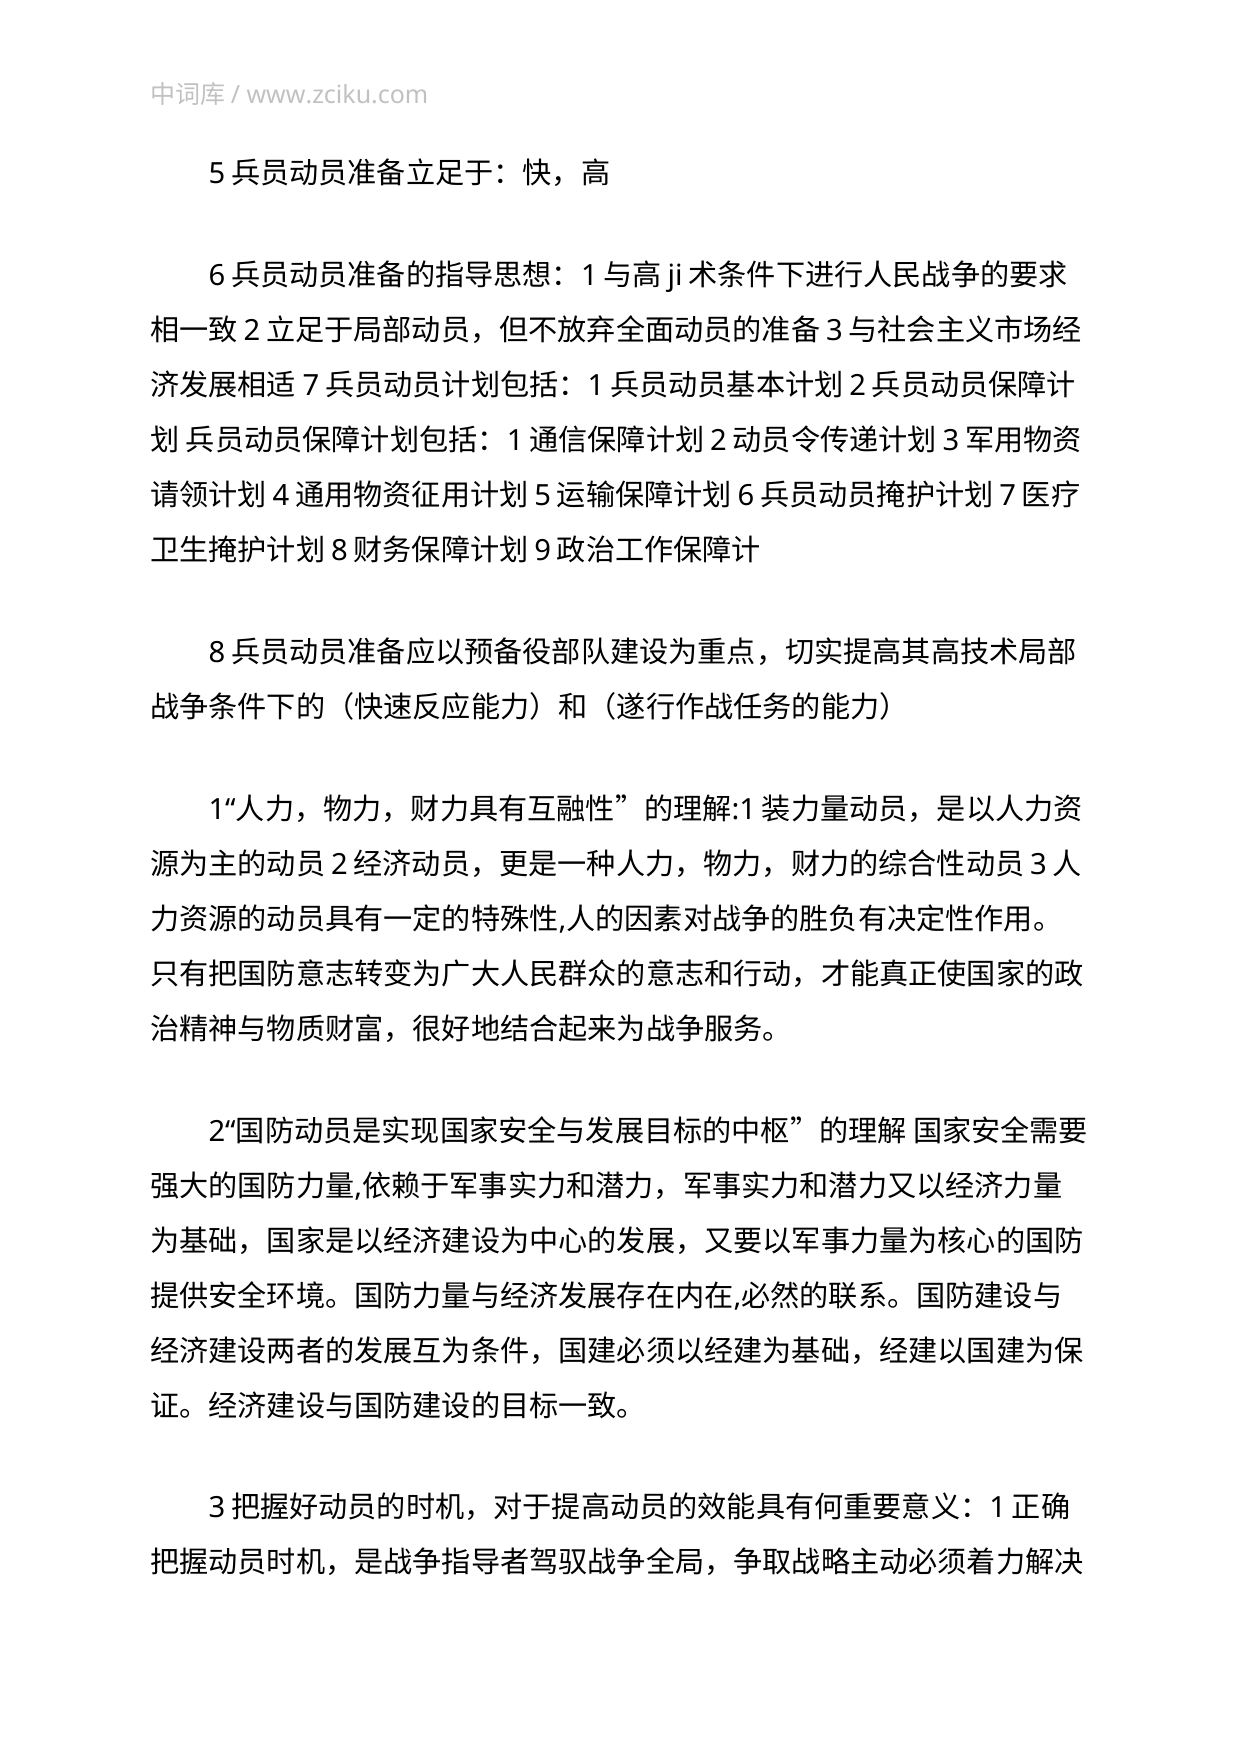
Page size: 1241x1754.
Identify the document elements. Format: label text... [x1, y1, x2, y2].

text 2“国防动员是实现国家安全与发展目标的中枢”的理解 国家安全需要强大的国防力量,依赖于军事实力和潜力，军事实力和潜力又以经济力量为基础，国家是以经济建设为中心的发展，又要以军事力量为核心的国防提供安全环境。国防力量与经济发展存在内在,必然的联系。国防建设与经济建设两者的发展互为条件，国建必须以经建为基础，经建以国建为保证。经济建设与国防建设的目标一致。 [150, 1107, 1090, 1424]
text 6兵员动员准备的指导思想：1与高ji术条件下进行人民战争的要求相一致2立足于局部动员，但不放弃全面动员的准备3与社会主义市场经济发展相适 7兵员动员计划包括：1兵员动员基本计划2兵员动员保障计划 兵员动员保障计划包括：1通信保障计划2动员令传递计划3军用物资请领计划4通用物资征用计划5运输保障计划6兵员动员掩护计划7医疗卫生掩护计划8财务保障计划9政治工作保障计 [150, 252, 1090, 569]
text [150, 1484, 1090, 1581]
text 8兵员动员准备应以预备役部队建设为重点，切实提高其高技术局部战争条件下的（快速反应能力）和（遂行作战任务的能力） [150, 629, 1090, 726]
text 1“人力，物力，财力具有互融性”的理解:1装力量动员，是以人力资源为主的动员2经济动员，更是一种人力，物力，财力的综合性动员3人力资源的动员具有一定的特殊性,人的因素对战争的胜负有决定性作用。只有把国防意志转变为广大人民群众的意志和行动，才能真正使国家的政治精神与物质财富，很好地结合起来为战争服务。 [150, 786, 1090, 1048]
text 5兵员动员准备立足于：快，高 [150, 150, 1090, 192]
